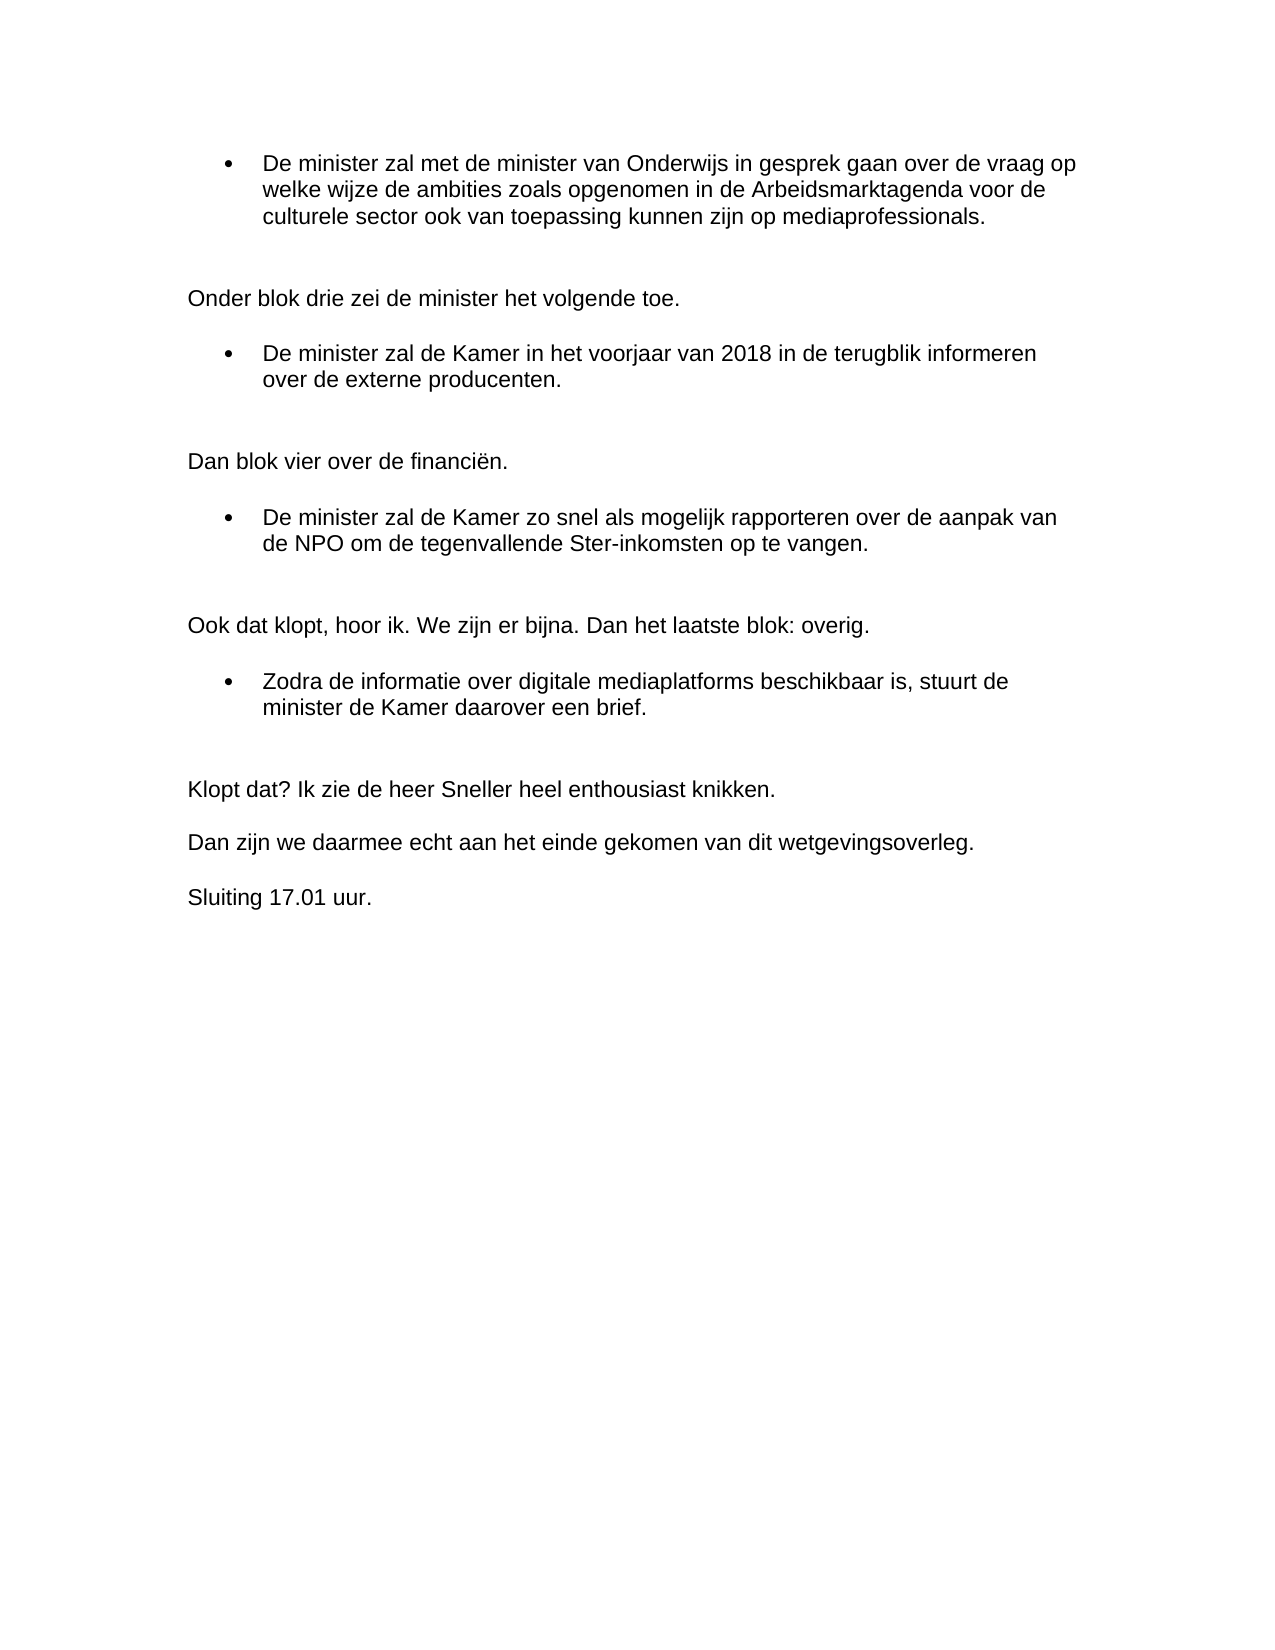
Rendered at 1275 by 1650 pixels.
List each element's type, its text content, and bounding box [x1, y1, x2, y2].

list De minister zal met de minister van Onderwijs in gesprek gaan over de vraag op welke wijze de ambities zoals opgenomen in de Arbeidsmarktagenda voor de culturele sector ook van toepassing kunnen zijn op mediaprofessionals. [225, 150, 1087, 229]
text Ook dat klopt, hoor ik. We zijn er bijna. Dan het laatste blok: overig. [187, 586, 1087, 638]
text Dan blok vier over de financiën. [187, 422, 1087, 475]
text Sluiting 17.01 uur. [187, 884, 1087, 910]
list De minister zal de Kamer in het voorjaar van 2018 in de terugblik informeren over de externe producenten. [225, 340, 1087, 393]
list Zodra de informatie over digitale mediaplatforms beschikbaar is, stuurt de minister de Kamer daarover een brief. [225, 668, 1087, 720]
list De minister zal de Kamer zo snel als mogelijk rapporteren over de aanpak van de NPO om de tegenvallende Ster-inkomsten op te vangen. [225, 504, 1087, 557]
text Klopt dat? Ik zie de heer Sneller heel enthousiast knikken. Dan zijn we daarmee echt aan het einde gekomen van dit wetgevingsoverleg. [187, 749, 1087, 855]
text Onder blok drie zei de minister het volgende toe. [187, 258, 1087, 311]
